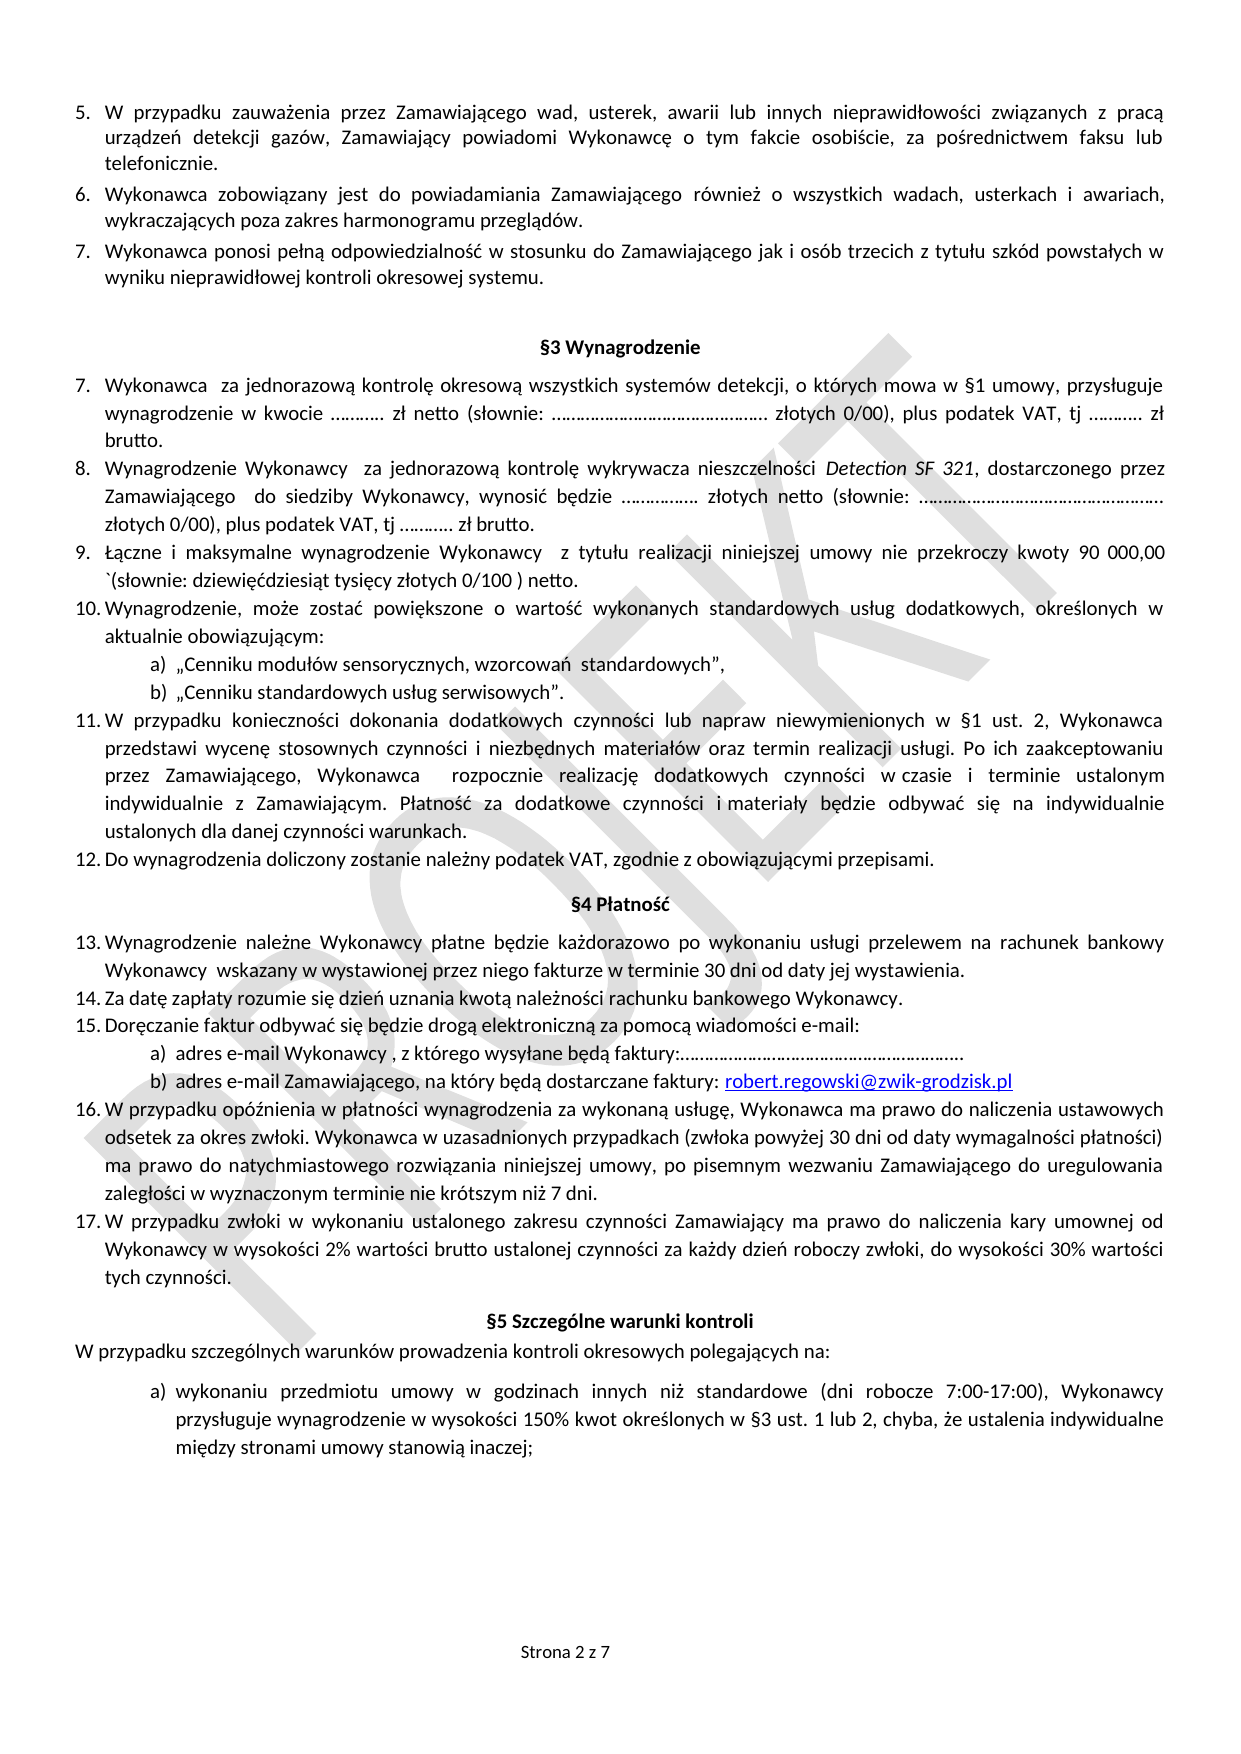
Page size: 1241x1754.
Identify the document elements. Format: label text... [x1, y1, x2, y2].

list Wykonawca ponosi pełną odpowiedzialność w stosunku do Zamawiającego jak i osób trzecich z tytułu szkód powstałych w wyniku nieprawidłowej kontroli okresowej systemu. [75, 238, 1165, 289]
list Doręczanie faktur odbywać się będzie drogą elektroniczną za pomocą wiadomości e-mail: [75, 1013, 1165, 1038]
list adres e-mail Wykonawcy , z którego wysyłane będą faktury:………………………………………………….. [150, 1041, 1165, 1066]
list „Cenniku modułów sensorycznych, wzorcowań standardowych”, [150, 651, 1165, 676]
list W przypadku zauważenia przez Zamawiającego wad, usterek, awarii lub innych nieprawidłowości związanych z pracą urządzeń detekcji gazów, Zamawiający powiadomi Wykonawcę o tym fakcie osobiście, za pośrednictwem faksu lub telefonicznie. [75, 99, 1165, 175]
list Do wynagrodzenia doliczony zostanie należny podatek VAT, zgodnie z obowiązującymi przepisami. [75, 846, 1165, 872]
text §4 Płatność [75, 891, 1165, 916]
list W przypadku zwłoki w wykonaniu ustalonego zakresu czynności Zamawiający ma prawo do naliczenia kary umownej od Wykonawcy w wysokości 2% wartości brutto ustalonej czynności za każdy dzień roboczy zwłoki, do wysokości 30% wartości tych czynności. [75, 1208, 1165, 1289]
list Za datę zapłaty rozumie się dzień uznania kwotą należności rachunku bankowego Wykonawcy. [75, 985, 1165, 1010]
list Łączne i maksymalne wynagrodzenie Wykonawcy z tytułu realizacji niniejszej umowy nie przekroczy kwoty 90 000,00 `(słownie: dziewięćdziesiąt tysięcy złotych 0/100 ) netto. [75, 539, 1165, 593]
list Wykonawca za jednorazową kontrolę okresową wszystkich systemów detekcji, o których mowa w §1 umowy, przysługuje wynagrodzenie w kwocie ……….. zł netto (słownie: ……………………………………… złotych 0/00), plus podatek VAT, tj ……….. zł brutto. [75, 372, 1165, 453]
list Wynagrodzenie Wykonawcy za jednorazową kontrolę wykrywacza nieszczelności Detection SF 321, dostarczonego przez Zamawiającego do siedziby Wykonawcy, wynosić będzie ……………. złotych netto (słownie: …………………………………………… złotych 0/00), plus podatek VAT, tj ……….. zł brutto. [75, 456, 1165, 537]
list Wynagrodzenie należne Wykonawcy płatne będzie każdorazowo po wykonaniu usługi przelewem na rachunek bankowy Wykonawcy wskazany w wystawionej przez niego fakturze w terminie 30 dni od daty jej wystawienia. [75, 929, 1165, 982]
list Wynagrodzenie, może zostać powiększone o wartość wykonanych standardowych usług dodatkowych, określonych w aktualnie obowiązującym: [75, 595, 1165, 648]
text §3 Wynagrodzenie [75, 334, 1165, 359]
text W przypadku szczególnych warunków prowadzenia kontroli okresowych polegających na: [75, 1338, 1165, 1363]
text §5 Szczególne warunki kontroli [75, 1308, 1165, 1334]
list W przypadku konieczności dokonania dodatkowych czynności lub napraw niewymienionych w §1 ust. 2, Wykonawca przedstawi wycenę stosownych czynności i niezbędnych materiałów oraz termin realizacji usługi. Po ich zaakceptowaniu przez Zamawiającego, Wykonawca rozpocznie realizację dodatkowych czynności w czasie i terminie ustalonym indywidualnie z Zamawiającym. Płatność za dodatkowe czynności i materiały będzie odbywać się na indywidualnie ustalonych dla danej czynności warunkach. [75, 707, 1165, 844]
list W przypadku opóźnienia w płatności wynagrodzenia za wykonaną usługę, Wykonawca ma prawo do naliczenia ustawowych odsetek za okres zwłoki. Wykonawca w uzasadnionych przypadkach (zwłoka powyżej 30 dni od daty wymagalności płatności) ma prawo do natychmiastowego rozwiązania niniejszej umowy, po pisemnym wezwaniu Zamawiającego do uregulowania zaległości w wyznaczonym terminie nie krótszym niż 7 dni. [75, 1096, 1165, 1206]
list adres e-mail Zamawiającego, na który będą dostarczane faktury: robert.regowski@zwik-grodzisk.pl [150, 1068, 1165, 1094]
list wykonaniu przedmiotu umowy w godzinach innych niż standardowe (dni robocze 7:00-17:00), Wykonawcy przysługuje wynagrodzenie w wysokości 150% kwot określonych w §3 ust. 1 lub 2, chyba, że ustalenia indywidualne między stronami umowy stanowią inaczej; [150, 1378, 1165, 1460]
list „Cenniku standardowych usług serwisowych”. [150, 679, 1165, 704]
list Wykonawca zobowiązany jest do powiadamiania Zamawiającego również o wszystkich wadach, usterkach i awariach, wykraczających poza zakres harmonogramu przeglądów. [75, 181, 1165, 232]
